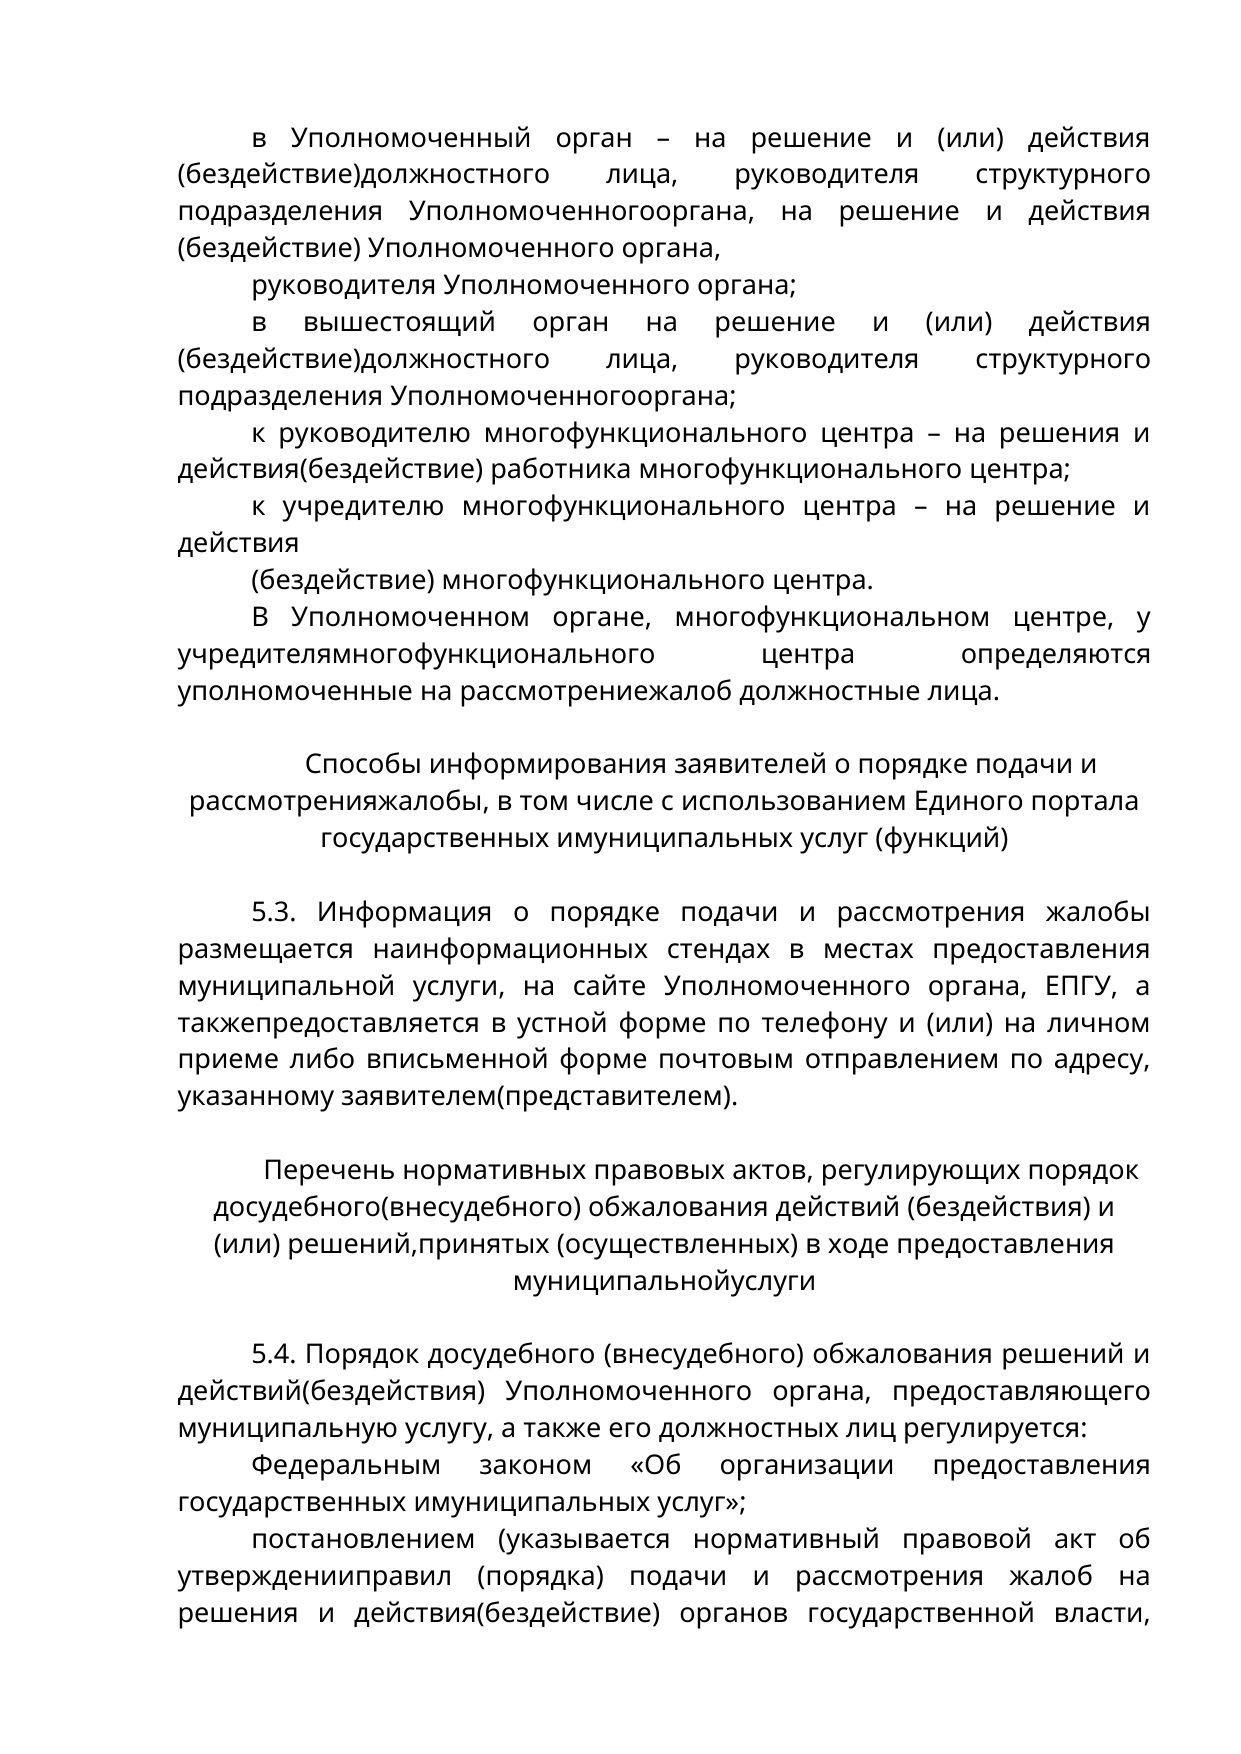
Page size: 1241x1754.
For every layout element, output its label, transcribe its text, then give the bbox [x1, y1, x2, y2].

text в Уполномоченный орган – на решение и (или) действия (бездействие)должностного лица, руководителя структурного подразделения Уполномоченногооргана, на решение и действия (бездействие) Уполномоченного органа, [177, 118, 1152, 266]
text Способы информирования заявителей о порядке подачи и рассмотренияжалобы, в том числе с использованием Единого портала государственных имуниципальных услуг (функций) [177, 745, 1152, 856]
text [177, 1519, 1152, 1630]
text 5.3. Информация о порядке подачи и рассмотрения жалобы размещается наинформационных стендах в местах предоставления муниципальной услуги, на сайте Уполномоченного органа, ЕПГУ, а такжепредоставляется в устной форме по телефону и (или) на личном приеме либо вписьменной форме почтовым отправлением по адресу, указанному заявителем(представителем). [177, 892, 1152, 1114]
text в вышестоящий орган на решение и (или) действия (бездействие)должностного лица, руководителя структурного подразделения Уполномоченногооргана; [177, 302, 1152, 413]
text Перечень нормативных правовых актов, регулирующих порядок досудебного(внесудебного) обжалования действий (бездействия) и (или) решений,принятых (осуществленных) в ходе предоставления муниципальнойуслуги [177, 1151, 1152, 1298]
text руководителя Уполномоченного органа; [177, 266, 1152, 302]
text В Уполномоченном органе, многофункциональном центре, у учредителямногофункционального центра определяются уполномоченные на рассмотрениежалоб должностные лица. [177, 597, 1152, 708]
text Федеральным законом «Об организации предоставления государственных имуниципальных услуг»; [177, 1446, 1152, 1519]
text 5.4. Порядок досудебного (внесудебного) обжалования решений и действий(бездействия) Уполномоченного органа, предоставляющего муниципальную услугу, а также его должностных лиц регулируется: [177, 1335, 1152, 1446]
text к учредителю многофункционального центра – на решение и действия [177, 487, 1152, 561]
text (бездействие) многофункционального центра. [177, 561, 1152, 597]
text к руководителю многофункционального центра – на решения и действия(бездействие) работника многофункционального центра; [177, 413, 1152, 487]
